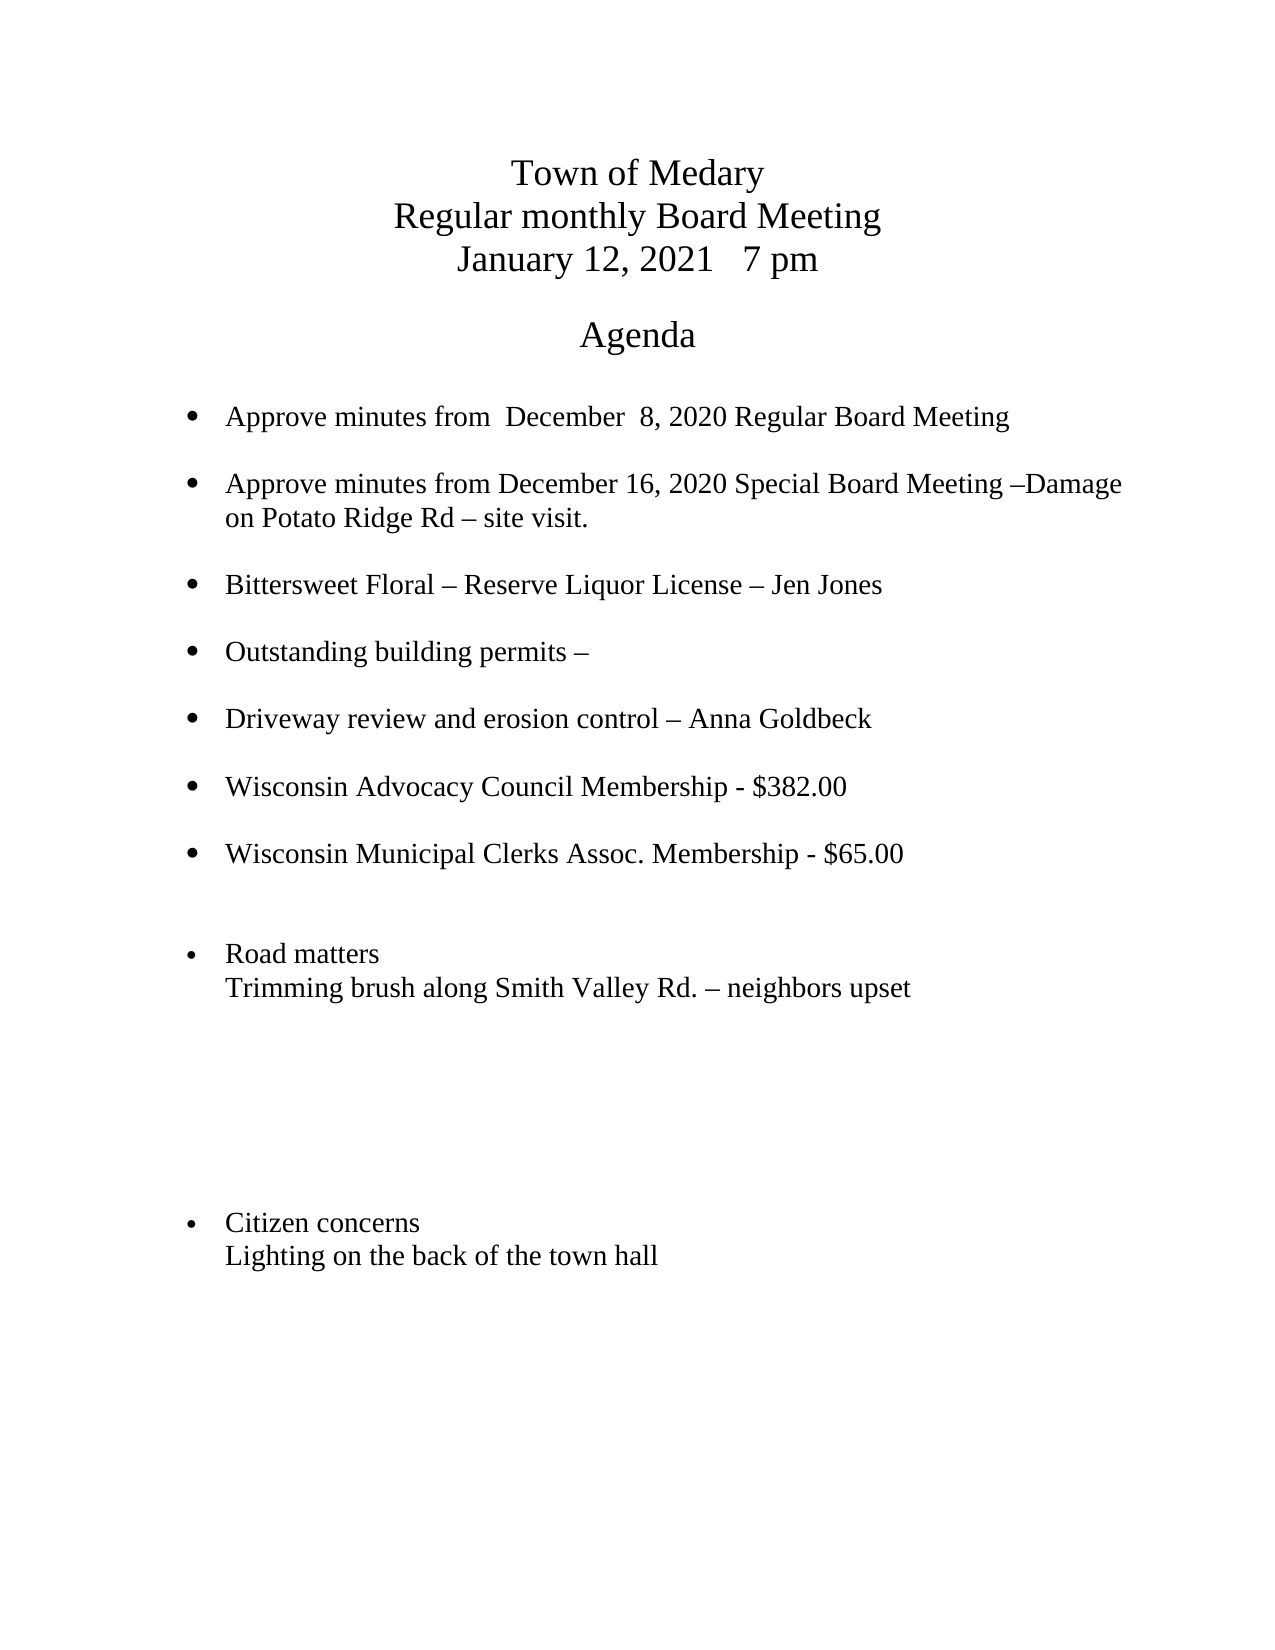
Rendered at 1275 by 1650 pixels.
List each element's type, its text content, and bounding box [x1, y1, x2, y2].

list Approve minutes from December 8, 2020 Regular Board Meeting [187, 399, 1125, 433]
list Outstanding building permits – [187, 634, 1125, 668]
list Wisconsin Municipal Clerks Assoc. Membership - $65.00 [187, 836, 1125, 869]
list Road matters [187, 937, 1125, 970]
text Regular monthly Board Meeting [150, 193, 1125, 236]
list Citizen concerns [187, 1205, 1125, 1238]
text Town of Medary [150, 150, 1125, 193]
text Lighting on the back of the town hall [225, 1238, 1125, 1272]
text Agenda [150, 313, 1125, 356]
text Trimming brush along Smith Valley Rd. – neighbors upset [225, 970, 1125, 1004]
list Wisconsin Advocacy Council Membership - $382.00 [187, 769, 1125, 802]
list Bittersweet Floral – Reserve Liquor License – Jen Jones [187, 567, 1125, 601]
list Approve minutes from December 16, 2020 Special Board Meeting –Damage on Potato Ridge Rd – site visit. [187, 466, 1125, 533]
text January 12, 2021 7 pm [150, 236, 1125, 279]
list Driveway review and erosion control – Anna Goldbeck [187, 701, 1125, 735]
